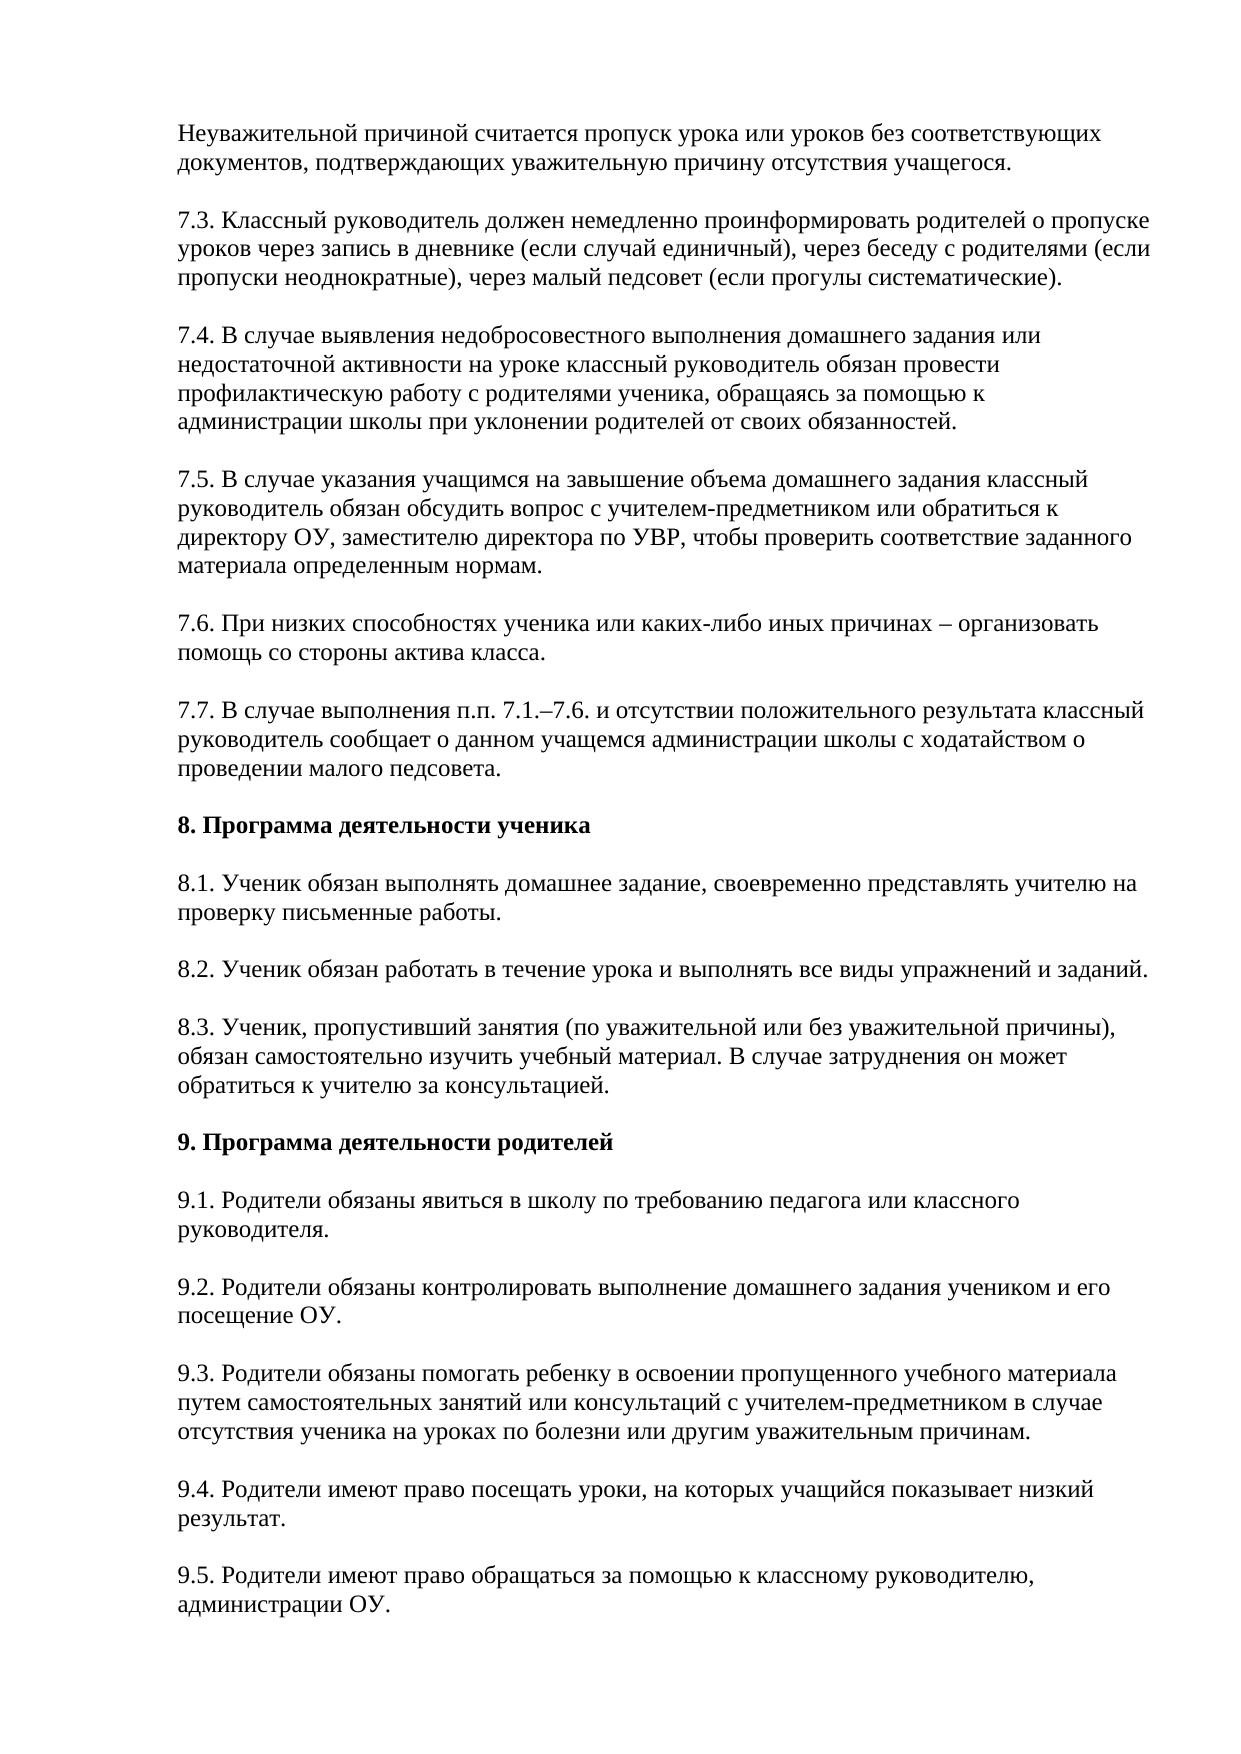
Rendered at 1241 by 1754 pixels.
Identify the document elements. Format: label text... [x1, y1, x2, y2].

text 9.3. Родители обязаны помогать ребенку в освоении пропущенного учебного материала путем самостоятельных занятий или консультаций с учителем-предметником в случае отсутствия ученика на уроках по болезни или другим уважительным причинам. [177, 1358, 1152, 1445]
text 8.1. Ученик обязан выполнять домашнее задание, своевременно представлять учителю на проверку письменные работы. [177, 868, 1152, 925]
text 8.3. Ученик, пропустивший занятия (по уважительной или без уважительной причины), обязан самостоятельно изучить учебный материал. В случае затруднения он может обратиться к учителю за консультацией. [177, 1012, 1152, 1099]
text 7.4. В случае выявления недобросовестного выполнения домашнего задания или недостаточной активности на уроке классный руководитель обязан провести профилактическую работу с родителями ученика, обращаясь за помощью к администрации школы при уклонении родителей от своих обязанностей. [177, 320, 1152, 435]
text 8.2. Ученик обязан работать в течение урока и выполнять все виды упражнений и заданий. [177, 954, 1152, 983]
text 7.5. В случае указания учащимся на завышение объема домашнего задания классный руководитель обязан обсудить вопрос с учителем-предметником или обратиться к директору ОУ, заместителю директора по УВР, чтобы проверить соответствие заданного материала определенным нормам. [177, 464, 1152, 579]
text 7.3. Классный руководитель должен немедленно проинформировать родителей о пропуске уроков через запись в дневнике (если случай единичный), через беседу с родителями (если пропуски неоднократные), через малый педсовет (если прогулы систематические). [177, 205, 1152, 291]
text 9. Программа деятельности родителей [177, 1127, 1152, 1156]
text 8. Программа деятельности ученика [177, 810, 1152, 839]
text 9.4. Родители имеют право посещать уроки, на которых учащийся показывает низкий результат. [177, 1474, 1152, 1531]
text 7.7. В случае выполнения п.п. 7.1.–7.6. и отсутствии положительного результата классный руководитель сообщает о данном учащемся администрации школы с ходатайством о проведении малого педсовета. [177, 695, 1152, 781]
text 9.1. Родители обязаны явиться в школу по требованию педагога или классного руководителя. [177, 1185, 1152, 1243]
text 9.2. Родители обязаны контролировать выполнение домашнего задания учеником и его посещение ОУ. [177, 1272, 1152, 1329]
text 9.5. Родители имеют право обращаться за помощью к классному руководителю, администрации ОУ. [177, 1561, 1152, 1618]
text Неуважительной причиной считается пропуск урока или уроков без соответствующих документов, подтверждающих уважительную причину отсутствия учащегося. [177, 118, 1152, 176]
text 7.6. При низких способностях ученика или каких-либо иных причинах – организовать помощь со стороны актива класса. [177, 608, 1152, 666]
